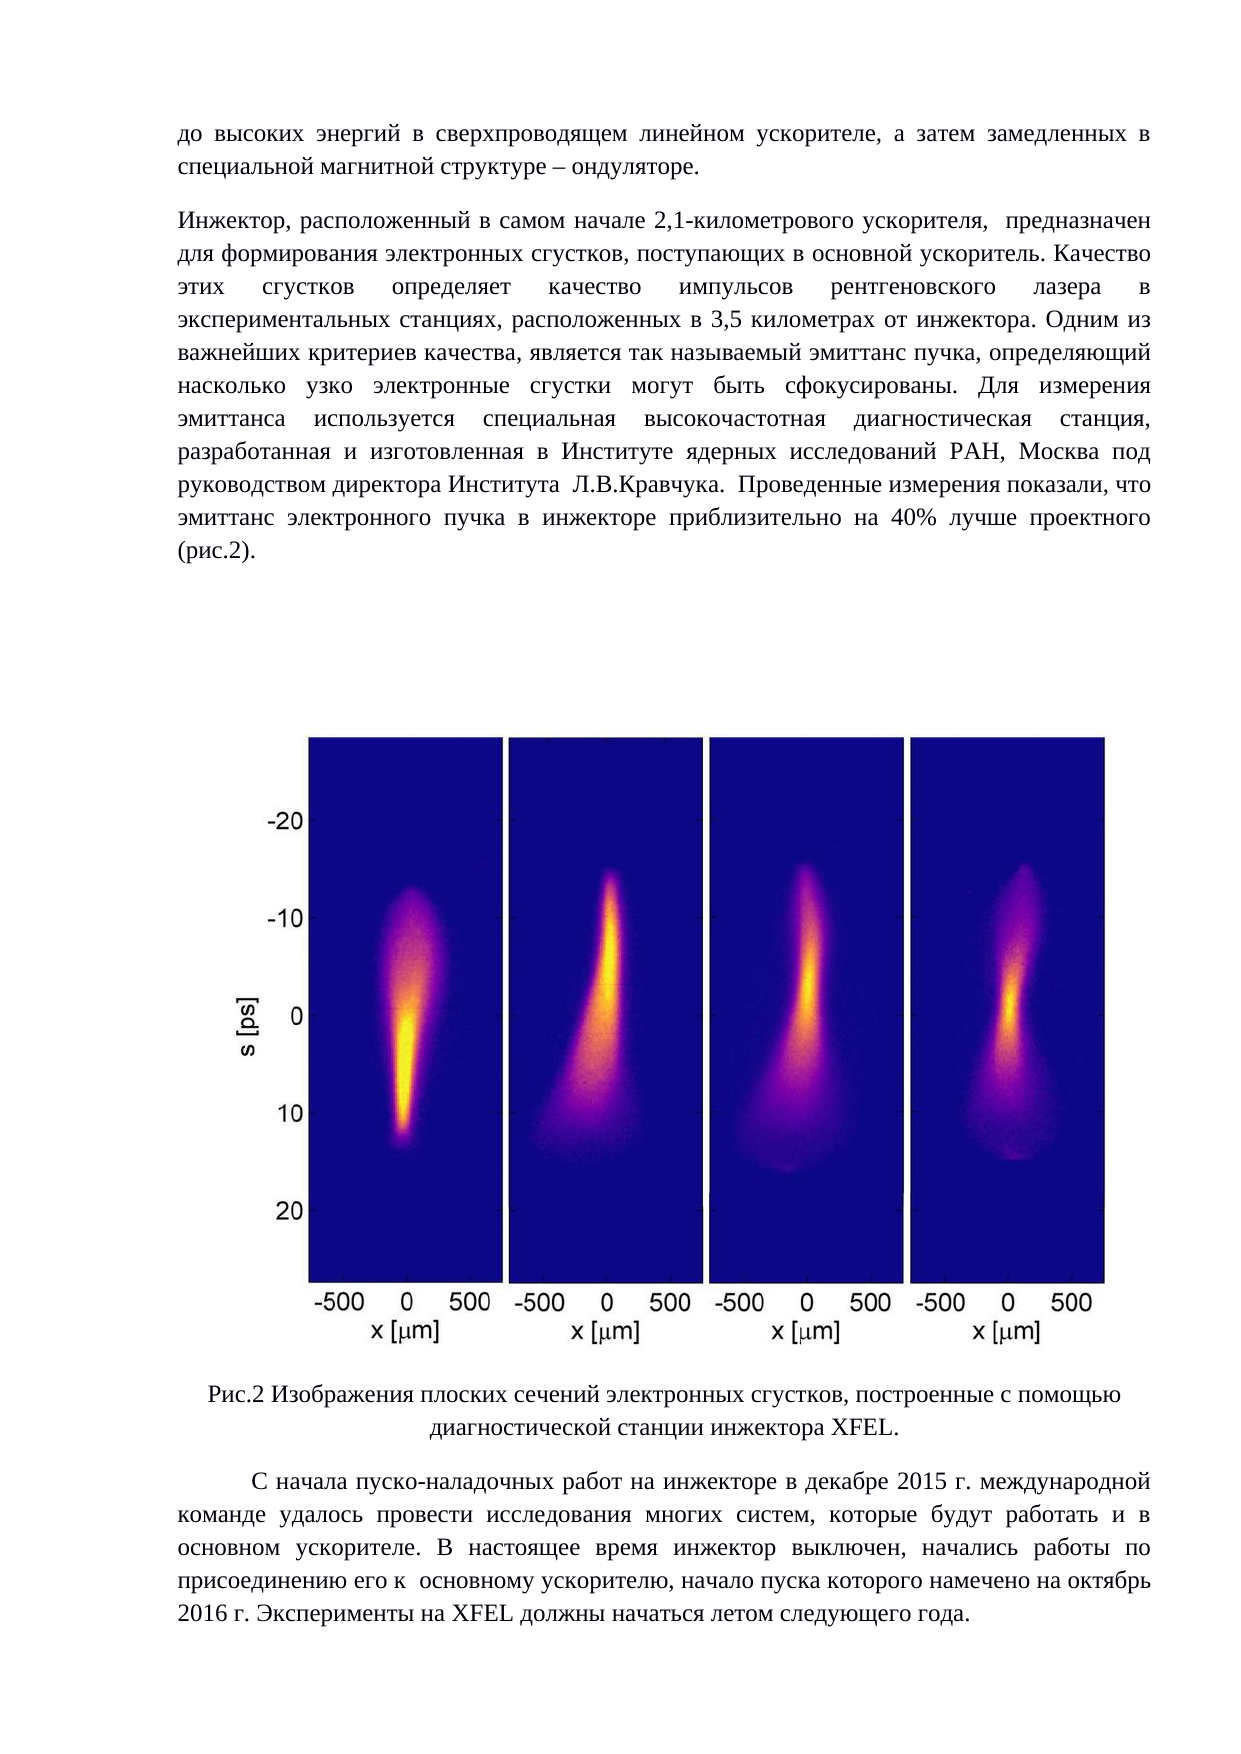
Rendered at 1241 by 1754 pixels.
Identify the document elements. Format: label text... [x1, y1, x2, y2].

text С начала пуско-наладочных работ на инжекторе в декабре 2015 г. международной команде удалось провести исследования многих систем, которые будут работать и в основном ускорителе. В настоящее время инжектор выключен, начались работы по присоединению его к основному ускорителю, начало пуска которого намечено на октябрь 2016 г. Эксперименты на XFEL должны начаться летом следующего года. [177, 1466, 1152, 1627]
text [177, 118, 1152, 180]
text Инжектор, расположенный в самом начале 2,1-километрового ускорителя, предназначен для формирования электронных сгустков, поступающих в основной ускоритель. Качество этих сгустков определяет качество импульсов рентгеновского лазера в экспериментальных станциях, расположенных в 3,5 километрах от инжектора. Одним из важнейших критериев качества, является так называемый эмиттанс пучка, определяющий насколько узко электронные сгустки могут быть сфокусированы. Для измерения эмиттанса используется специальная высокочастотная диагностическая станция, разработанная и изготовленная в Институте ядерных исследований РАН, Москва под руководством директора Института Л.В.Кравчука. Проведенные измерения показали, что эмиттанс электронного пучка в инжекторе приблизительно на 40% лучше проектного (рис.2). [177, 205, 1152, 564]
picture [177, 696, 1152, 1355]
text Рис.2 Изображения плоских сечений электронных сгустков, построенные с помощью диагностической станции инжектора XFEL. [177, 1379, 1152, 1441]
